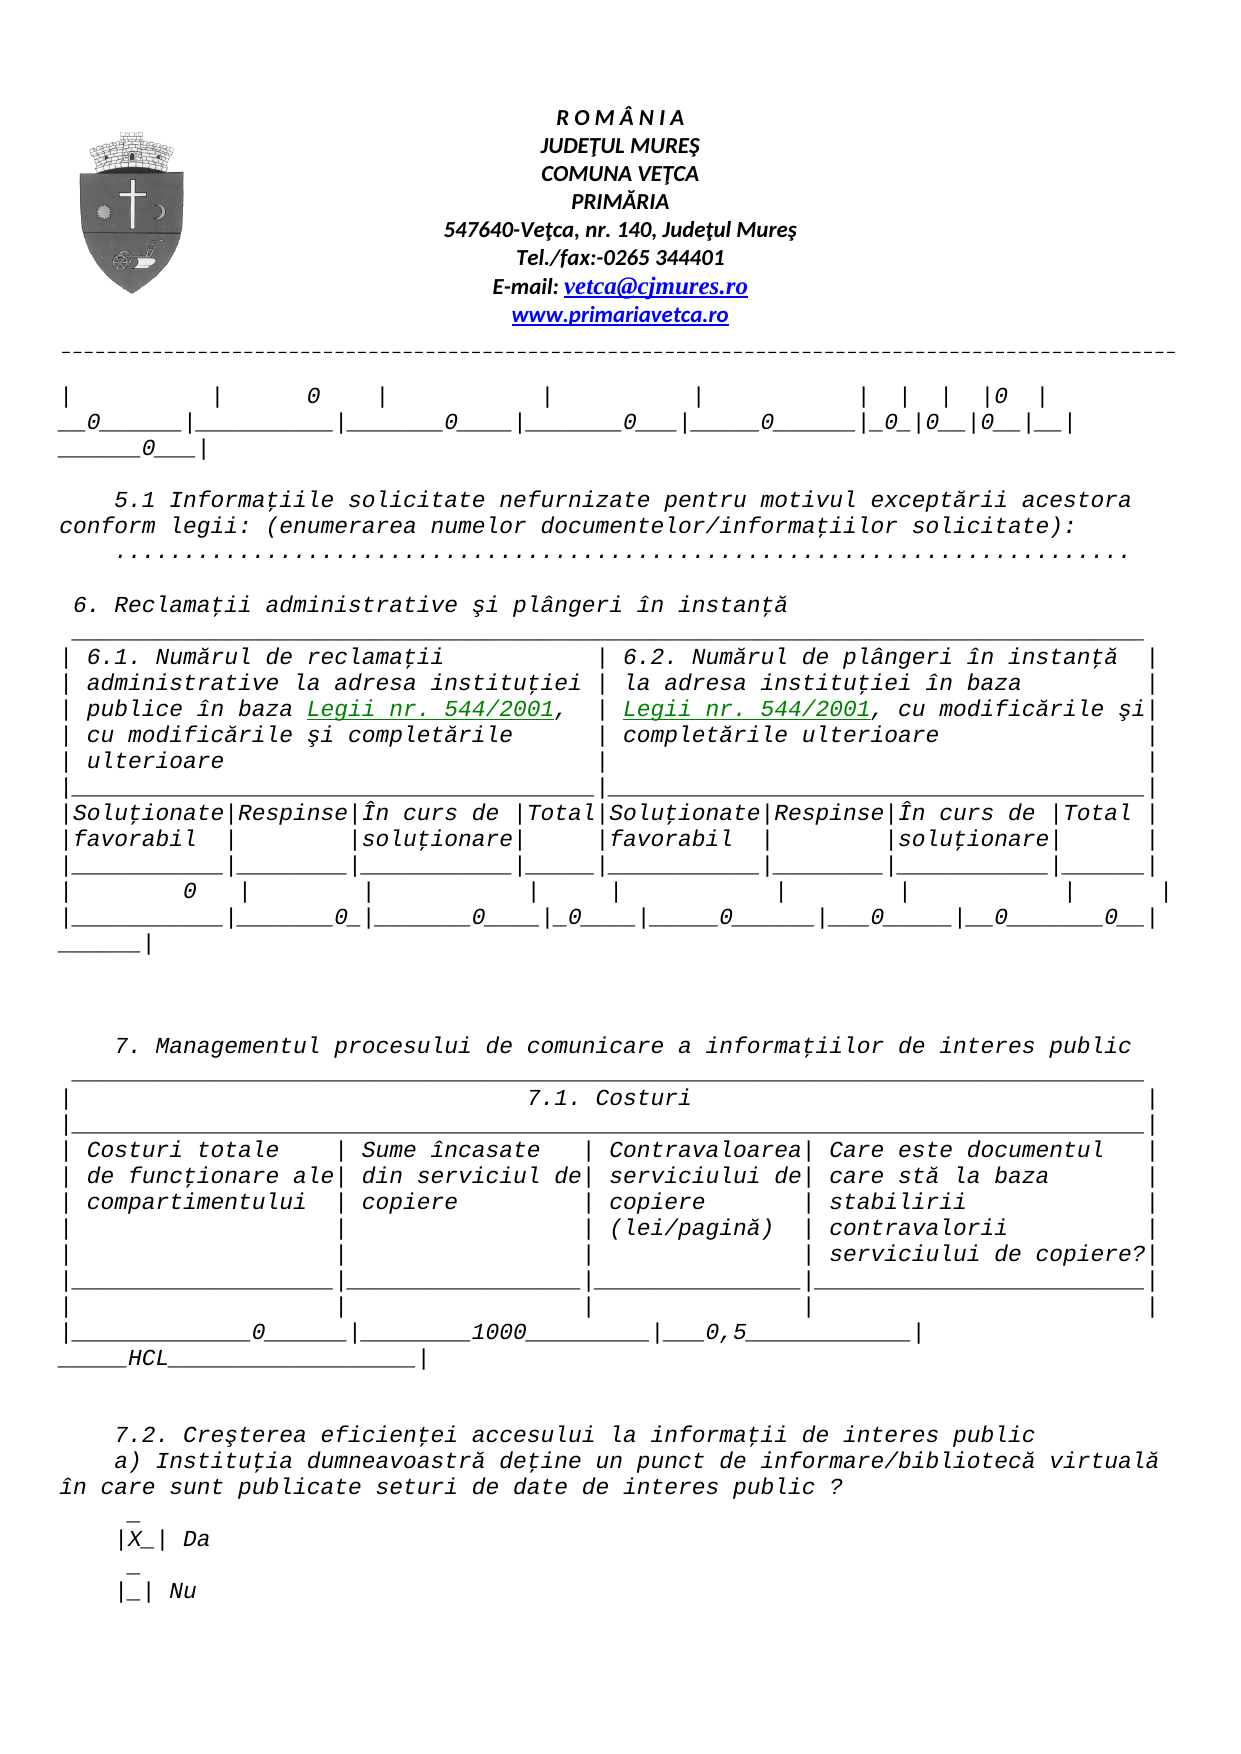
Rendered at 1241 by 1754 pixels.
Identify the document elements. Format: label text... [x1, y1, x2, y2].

text _ [59, 1553, 1181, 1579]
text |X_| Da [59, 1528, 1181, 1553]
text | compartimentului | copiere | copiere | stabilirii | [59, 1190, 1181, 1216]
text |_| Nu [59, 1579, 1181, 1605]
text |______________________________________|_______________________________________| [59, 775, 1181, 801]
text |______________________________________________________________________________| [59, 1113, 1181, 1138]
text |Soluţionate|Respinse|În curs de |Total|Soluţionate|Respinse|În curs de |Total | [59, 801, 1181, 827]
text |___________________|_________________|_______________|________________________| [59, 1268, 1181, 1294]
text | 6.1. Numărul de reclamaţii | 6.2. Numărul de plângeri în instanţă | [59, 646, 1181, 672]
text 7. Managementul procesului de comunicare a informaţiilor de interes public [59, 1035, 1181, 1061]
text 6. Reclamaţii administrative şi plângeri în instanţă [59, 594, 1181, 620]
text 5.1 Informaţiile solicitate nefurnizate pentru motivul exceptării acestora conform legii: (enumerarea numelor documentelor/informaţiilor solicitate): [59, 488, 1181, 540]
text | Costuri totale | Sume încasate | Contravaloarea| Care este documentul | [59, 1138, 1181, 1164]
text |___________|_______0_|_______0____|_0____|_____0______|___0_____|__0_______0__|______| [59, 905, 1181, 957]
text .......................................................................... [59, 540, 1181, 566]
text | administrative la adresa instituţiei | la adresa instituţiei în baza | [59, 672, 1181, 698]
text | 0 | | | | | | | | [59, 879, 1181, 905]
text | | | (lei/pagină) | contravalorii | [59, 1216, 1181, 1242]
text |___________|________|___________|_____|___________|________|___________|______| [59, 853, 1181, 879]
text ______________________________________________________________________________ [59, 1061, 1181, 1087]
text | de funcţionare ale| din serviciul de| serviciului de| care stă la baza | [59, 1164, 1181, 1190]
text | ulterioare | | [59, 749, 1181, 775]
text _ [59, 1502, 1181, 1528]
text ______________________________________________________________________________ [59, 620, 1181, 646]
text | publice în baza Legii nr. 544/2001, | Legii nr. 544/2001, cu modificările şi| [59, 698, 1181, 723]
text a) Instituţia dumneavoastră deţine un punct de informare/bibliotecă virtuală în care sunt publicate seturi de date de interes public ? [59, 1450, 1181, 1502]
text | 7.1. Costuri | [59, 1087, 1181, 1113]
text 7.2. Creşterea eficienţei accesului la informaţii de interes public [59, 1424, 1181, 1450]
text |favorabil | |soluţionare| |favorabil | |soluţionare| | [59, 827, 1181, 853]
text | | | | | [59, 1294, 1181, 1320]
text |_____________0______|________1000_________|___0,5____________|_____HCL__________________| [59, 1320, 1181, 1372]
text | | 0 | | | | | | |0 | __0______|__________|_______0____|_______0___|_____0______|_0_|0__|0__|__|______0___| [59, 384, 1181, 462]
text | cu modificările şi completările | completările ulterioare | [59, 723, 1181, 749]
text | | | | serviciului de copiere?| [59, 1242, 1181, 1268]
